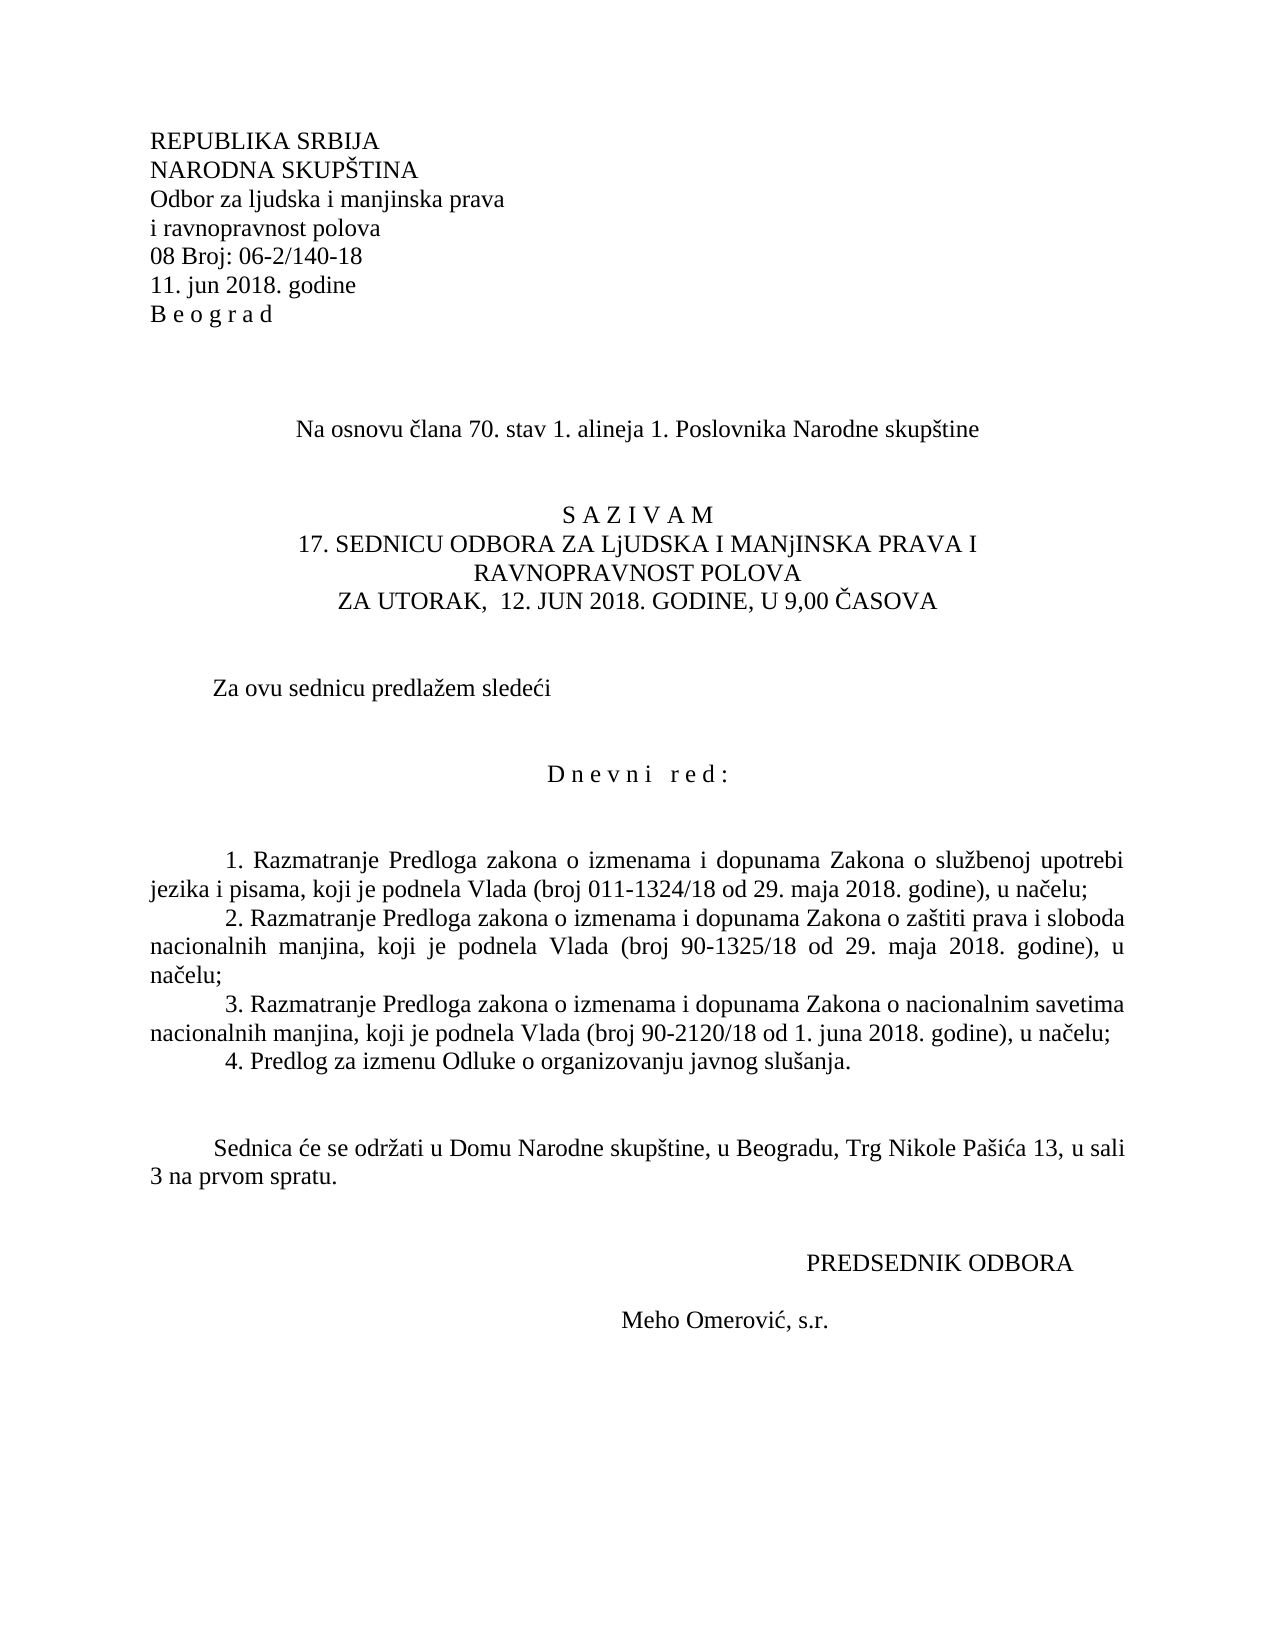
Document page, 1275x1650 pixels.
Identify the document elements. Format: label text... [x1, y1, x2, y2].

text Za ovu sednicu predlažem sledeći [150, 673, 1125, 701]
text Odbor za ljudska i manjinska prava i ravnopravnost polova [150, 184, 1125, 241]
text 11. jun 2018. godine [150, 270, 1125, 299]
text S A Z I V A M [150, 500, 1125, 529]
text PREDSEDNIK ODBORA [150, 1248, 1125, 1276]
text Sednica će se održati u Domu Narodne skupštine, u Beogradu, Trg Nikole Pašića 13, u sali 3 na prvom spratu. [150, 1133, 1125, 1190]
text REPUBLIKA SRBIJA [150, 126, 1125, 155]
text Meho Omerović, s.r. [150, 1305, 1125, 1334]
text B e o g r a d [150, 299, 1125, 328]
text 08 Broj: 06-2/140-18 [150, 241, 1125, 270]
text ZA UTORAK, 12. JUN 2018. GODINE, U 9,00 ČASOVA [150, 586, 1125, 615]
text 17. SEDNICU ODBORA ZA LjUDSKA I MANjINSKA PRAVA I [150, 529, 1125, 558]
text 1. Razmatranje Predloga zakona o izmenama i dopunama Zakona o službenoj upotrebi jezika i pisama, koji je podnela Vlada (broj 011-1324/18 od 29. maja 2018. godine), u načelu; [150, 845, 1125, 903]
text Na osnovu člana 70. stav 1. alineja 1. Poslovnika Narodne skupštine [150, 414, 1125, 443]
text 4. Predlog za izmenu Odluke o organizovanju javnog slušanja. [150, 1046, 1125, 1075]
text 2. Razmatranje Predloga zakona o izmenama i dopunama Zakona o zaštiti prava i sloboda nacionalnih manjina, koji je podnela Vlada (broj 90-1325/18 od 29. maja 2018. godine), u načelu; [150, 903, 1125, 989]
text NARODNA SKUPŠTINA [150, 155, 1125, 184]
text 3. Razmatranje Predloga zakona o izmenama i dopunama Zakona o nacionalnim savetima nacionalnih manjina, koji je podnela Vlada (broj 90-2120/18 od 1. juna 2018. godine), u načelu; [150, 989, 1125, 1046]
text RAVNOPRAVNOST POLOVA [150, 558, 1125, 586]
text D n e v n i r e d : [150, 759, 1125, 788]
